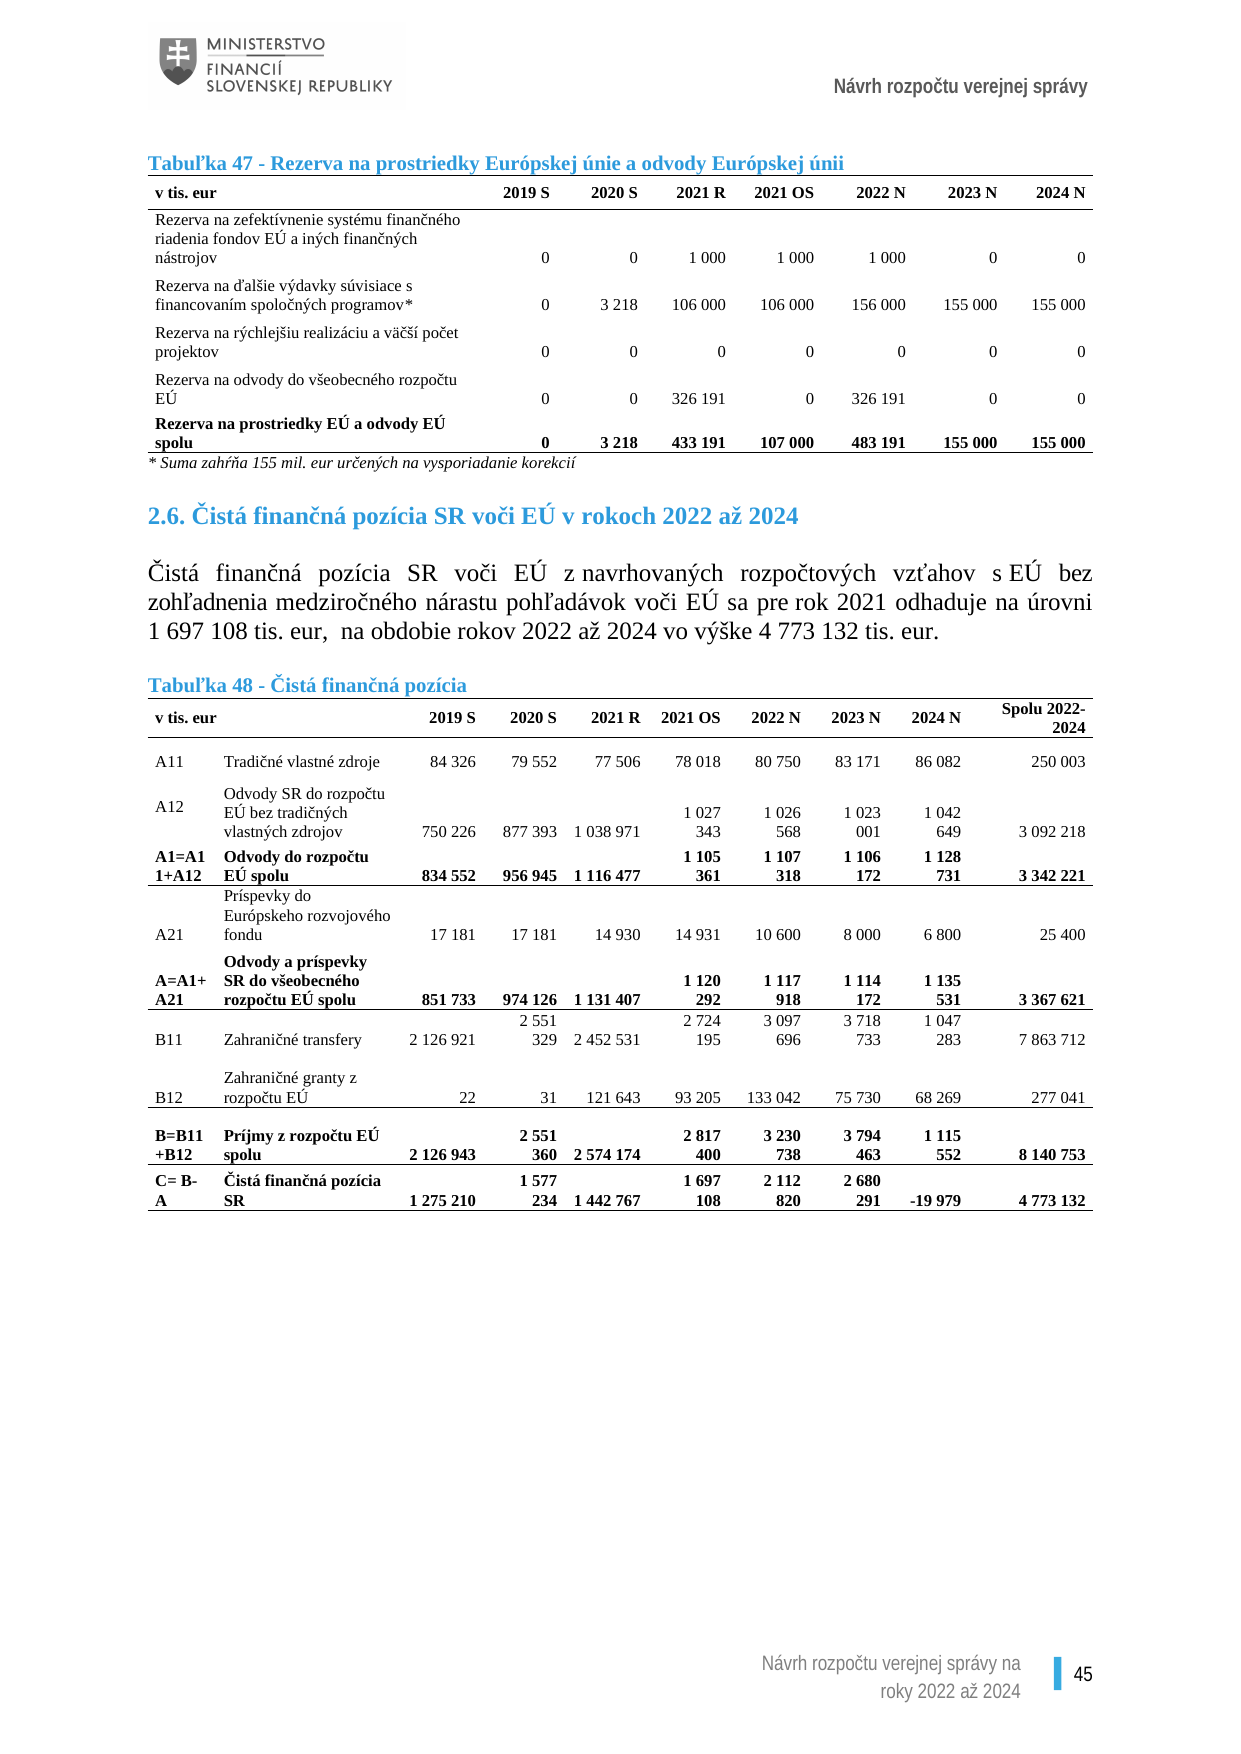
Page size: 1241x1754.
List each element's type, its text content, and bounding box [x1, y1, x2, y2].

text 2.6. Čistá finančná pozícia SR voči EÚ v rokoch 2022 až 2024 [148, 501, 1093, 529]
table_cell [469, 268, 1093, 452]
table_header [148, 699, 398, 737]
text * Suma zahŕňa 155 mil. eur určených na vysporiadanie korekcií [148, 453, 1093, 472]
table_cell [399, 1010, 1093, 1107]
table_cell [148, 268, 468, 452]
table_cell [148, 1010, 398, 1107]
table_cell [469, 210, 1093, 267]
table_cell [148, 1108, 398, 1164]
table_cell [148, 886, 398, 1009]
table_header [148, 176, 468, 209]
text Čistá finančná pozícia SR voči EÚ z navrhovaných rozpočtových vzťahov s EÚ bez zohľadnenia medziročného nárastu pohľadávok voči EÚ sa pre rok 2021 odhaduje na úrovni 1 697 108 tis. eur, na obdobie rokov 2022 až 2024 vo výške 4 773 132 tis. eur. [148, 558, 1093, 644]
text Tabuľka 48 - Čistá finančná pozícia [148, 673, 1093, 697]
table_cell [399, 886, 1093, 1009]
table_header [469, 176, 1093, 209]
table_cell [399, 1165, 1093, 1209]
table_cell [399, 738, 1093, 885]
text Tabuľka 47 - Rezerva na prostriedky Európskej únie a odvody Európskej únii [148, 151, 1093, 174]
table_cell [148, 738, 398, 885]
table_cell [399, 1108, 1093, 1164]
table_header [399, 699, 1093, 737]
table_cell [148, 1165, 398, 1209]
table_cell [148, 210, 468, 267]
picture [147, 22, 407, 110]
